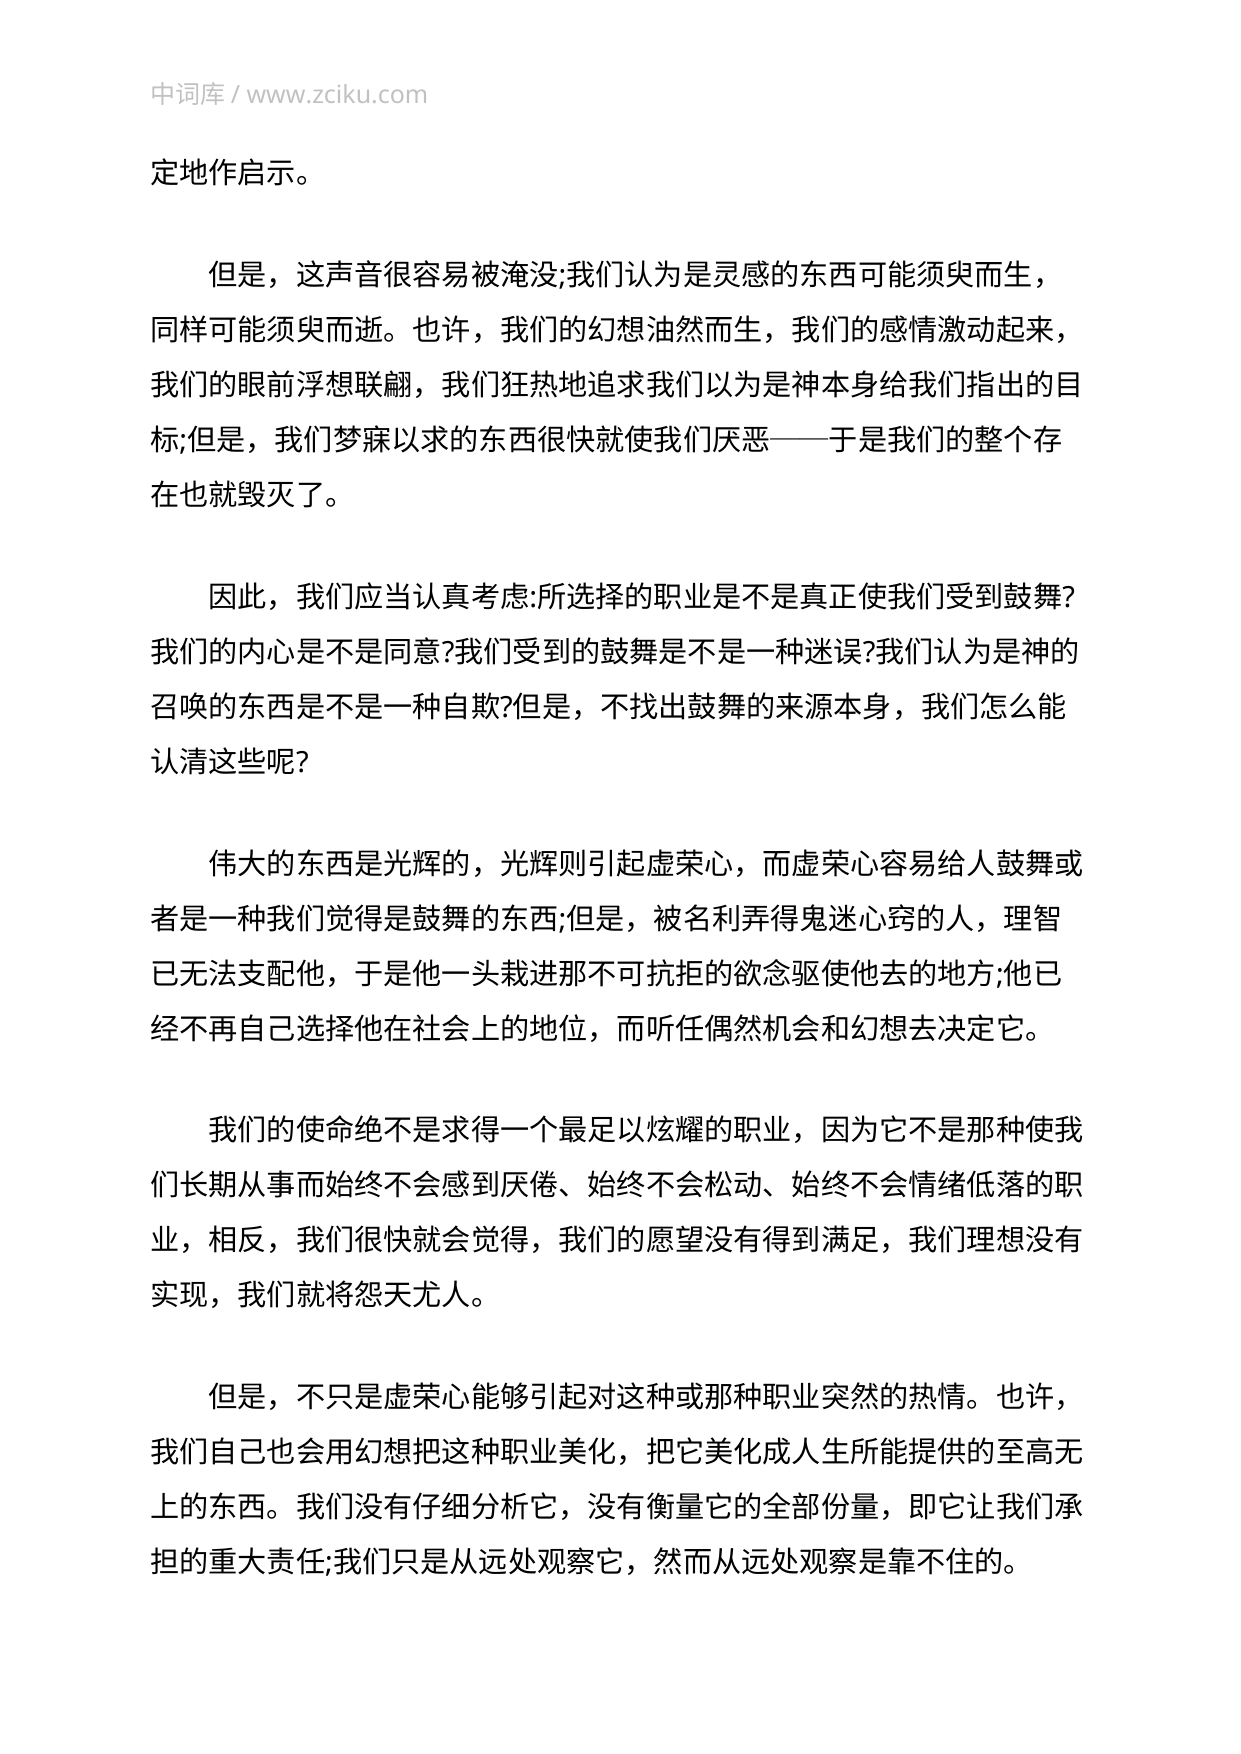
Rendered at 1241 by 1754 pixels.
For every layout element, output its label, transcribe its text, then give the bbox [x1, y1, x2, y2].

text 但是，不只是虚荣心能够引起对这种或那种职业突然的热情。也许，我们自己也会用幻想把这种职业美化，把它美化成人生所能提供的至高无上的东西。我们没有仔细分析它，没有衡量它的全部份量，即它让我们承担的重大责任;我们只是从远处观察它，然而从远处观察是靠不住的。 [150, 1373, 1090, 1581]
text 但是，这声音很容易被淹没;我们认为是灵感的东西可能须臾而生，同样可能须臾而逝。也许，我们的幻想油然而生，我们的感情激动起来，我们的眼前浮想联翩，我们狂热地追求我们以为是神本身给我们指出的目标;但是，我们梦寐以求的东西很快就使我们厌恶──于是我们的整个存在也就毁灭了。 [150, 252, 1090, 514]
text 因此，我们应当认真考虑:所选择的职业是不是真正使我们受到鼓舞?我们的内心是不是同意?我们受到的鼓舞是不是一种迷误?我们认为是神的召唤的东西是不是一种自欺?但是，不找出鼓舞的来源本身，我们怎么能认清这些呢? [150, 573, 1090, 781]
text 我们的使命绝不是求得一个最足以炫耀的职业，因为它不是那种使我们长期从事而始终不会感到厌倦、始终不会松动、始终不会情绪低落的职业，相反，我们很快就会觉得，我们的愿望没有得到满足，我们理想没有实现，我们就将怨天尤人。 [150, 1107, 1090, 1314]
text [150, 150, 1090, 192]
text 伟大的东西是光辉的，光辉则引起虚荣心，而虚荣心容易给人鼓舞或者是一种我们觉得是鼓舞的东西;但是，被名利弄得鬼迷心窍的人，理智已无法支配他，于是他一头栽进那不可抗拒的欲念驱使他去的地方;他已经不再自己选择他在社会上的地位，而听任偶然机会和幻想去决定它。 [150, 840, 1090, 1047]
